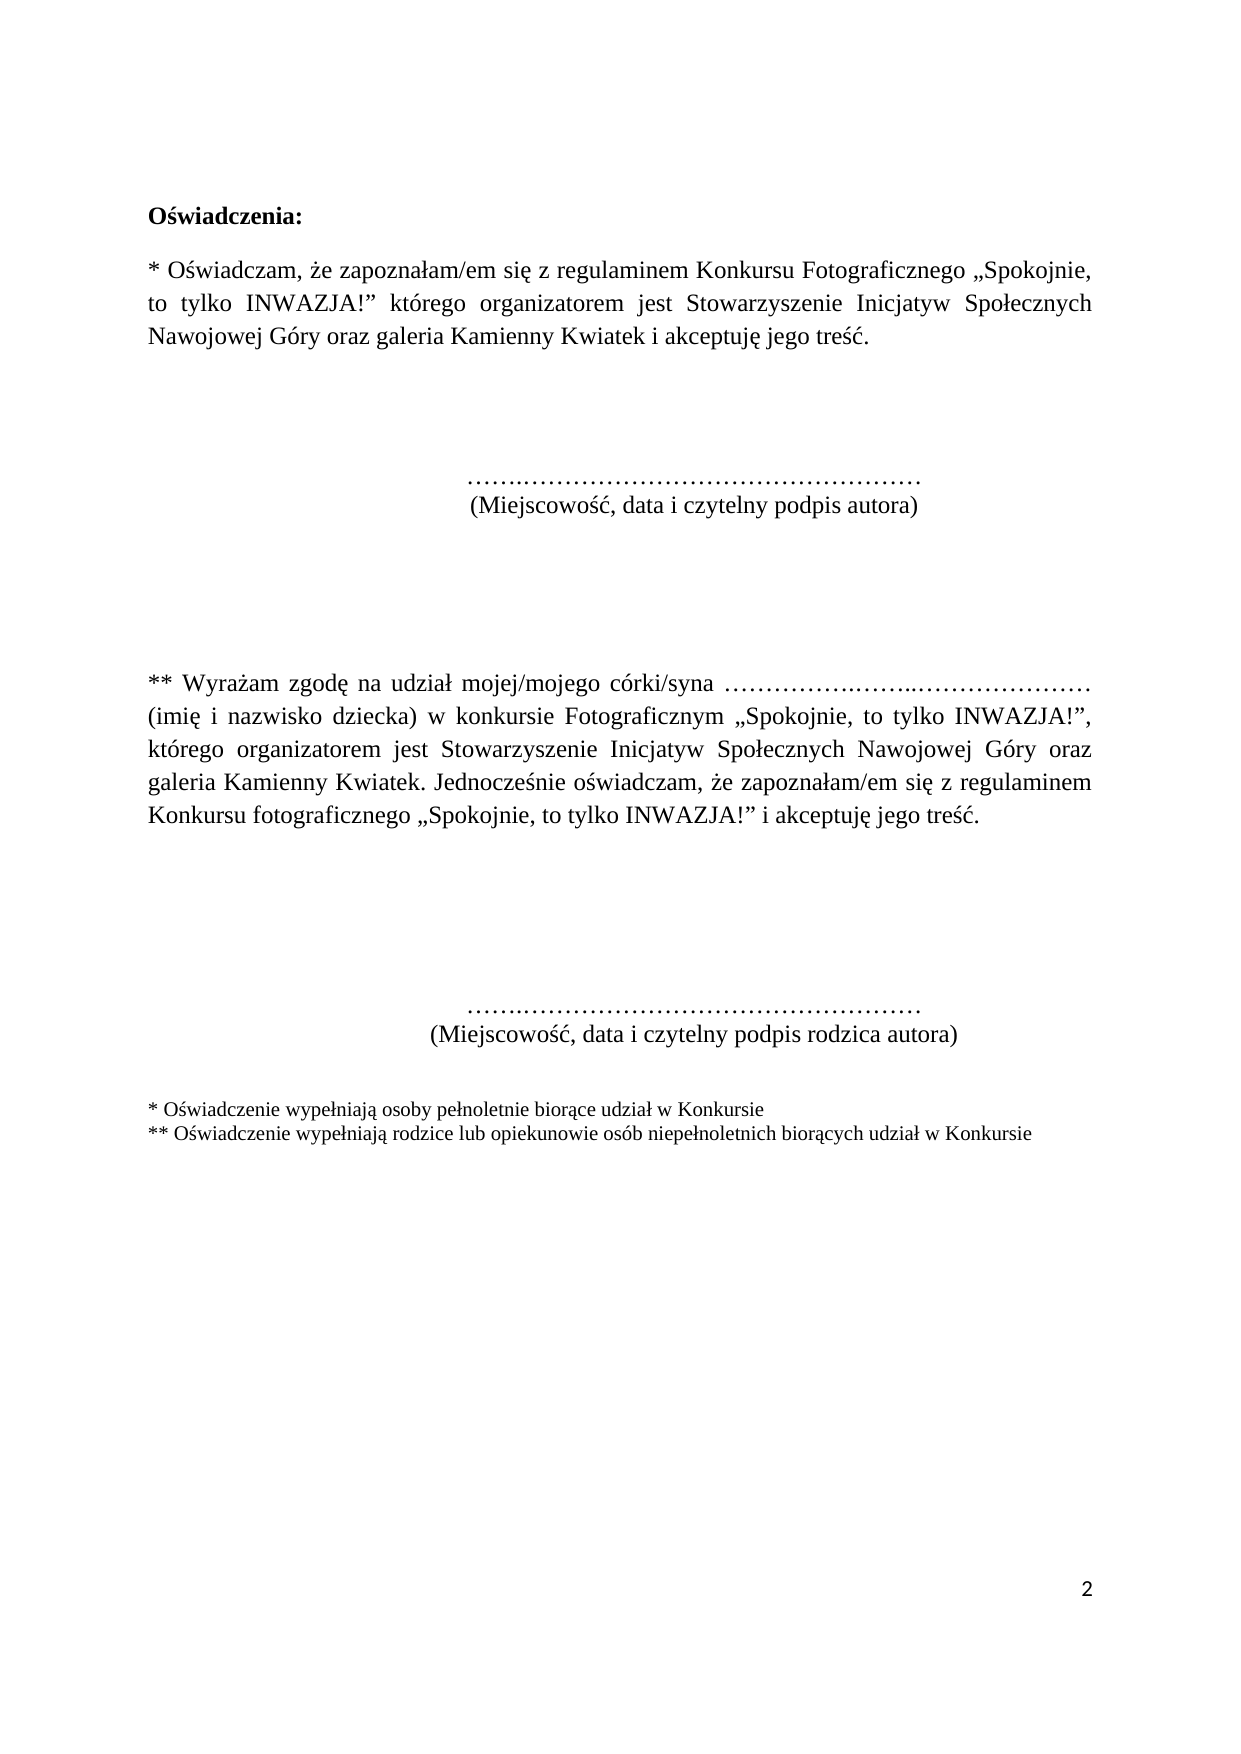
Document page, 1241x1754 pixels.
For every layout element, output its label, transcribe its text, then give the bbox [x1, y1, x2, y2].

text (Miejscowość, data i czytelny podpis autora) [148, 490, 1093, 519]
text (Miejscowość, data i czytelny podpis rodzica autora) [148, 1019, 1093, 1048]
text * Oświadczenie wypełniają osoby pełnoletnie biorące udział w Konkursie [148, 1097, 1093, 1121]
text ** Oświadczenie wypełniają rodzice lub opiekunowie osób niepełnoletnich biorących udział w Konkursie [148, 1121, 1093, 1145]
text * Oświadczam, że zapoznałam/em się z regulaminem Konkursu Fotograficznego „Spokojnie, to tylko INWAZJA!” którego organizatorem jest Stowarzyszenie Inicjatyw Społecznych Nawojowej Góry oraz galeria Kamienny Kwiatek i akceptuję jego treść. [148, 255, 1093, 350]
text ** Wyrażam zgodę na udział mojej/mojego córki/syna …………….……..………………… (imię i nazwisko dziecka) w konkursie Fotograficznym „Spokojnie, to tylko INWAZJA!”, którego organizatorem jest Stowarzyszenie Inicjatyw Społecznych Nawojowej Góry oraz galeria Kamienny Kwiatek. Jednocześnie oświadczam, że zapoznałam/em się z regulaminem Konkursu fotograficznego „Spokojnie, to tylko INWAZJA!” i akceptuję jego treść. [148, 668, 1093, 828]
text Oświadczenia: [148, 201, 1093, 230]
text …….………………………………………… [148, 990, 1093, 1019]
text …….………………………………………… [148, 461, 1093, 490]
